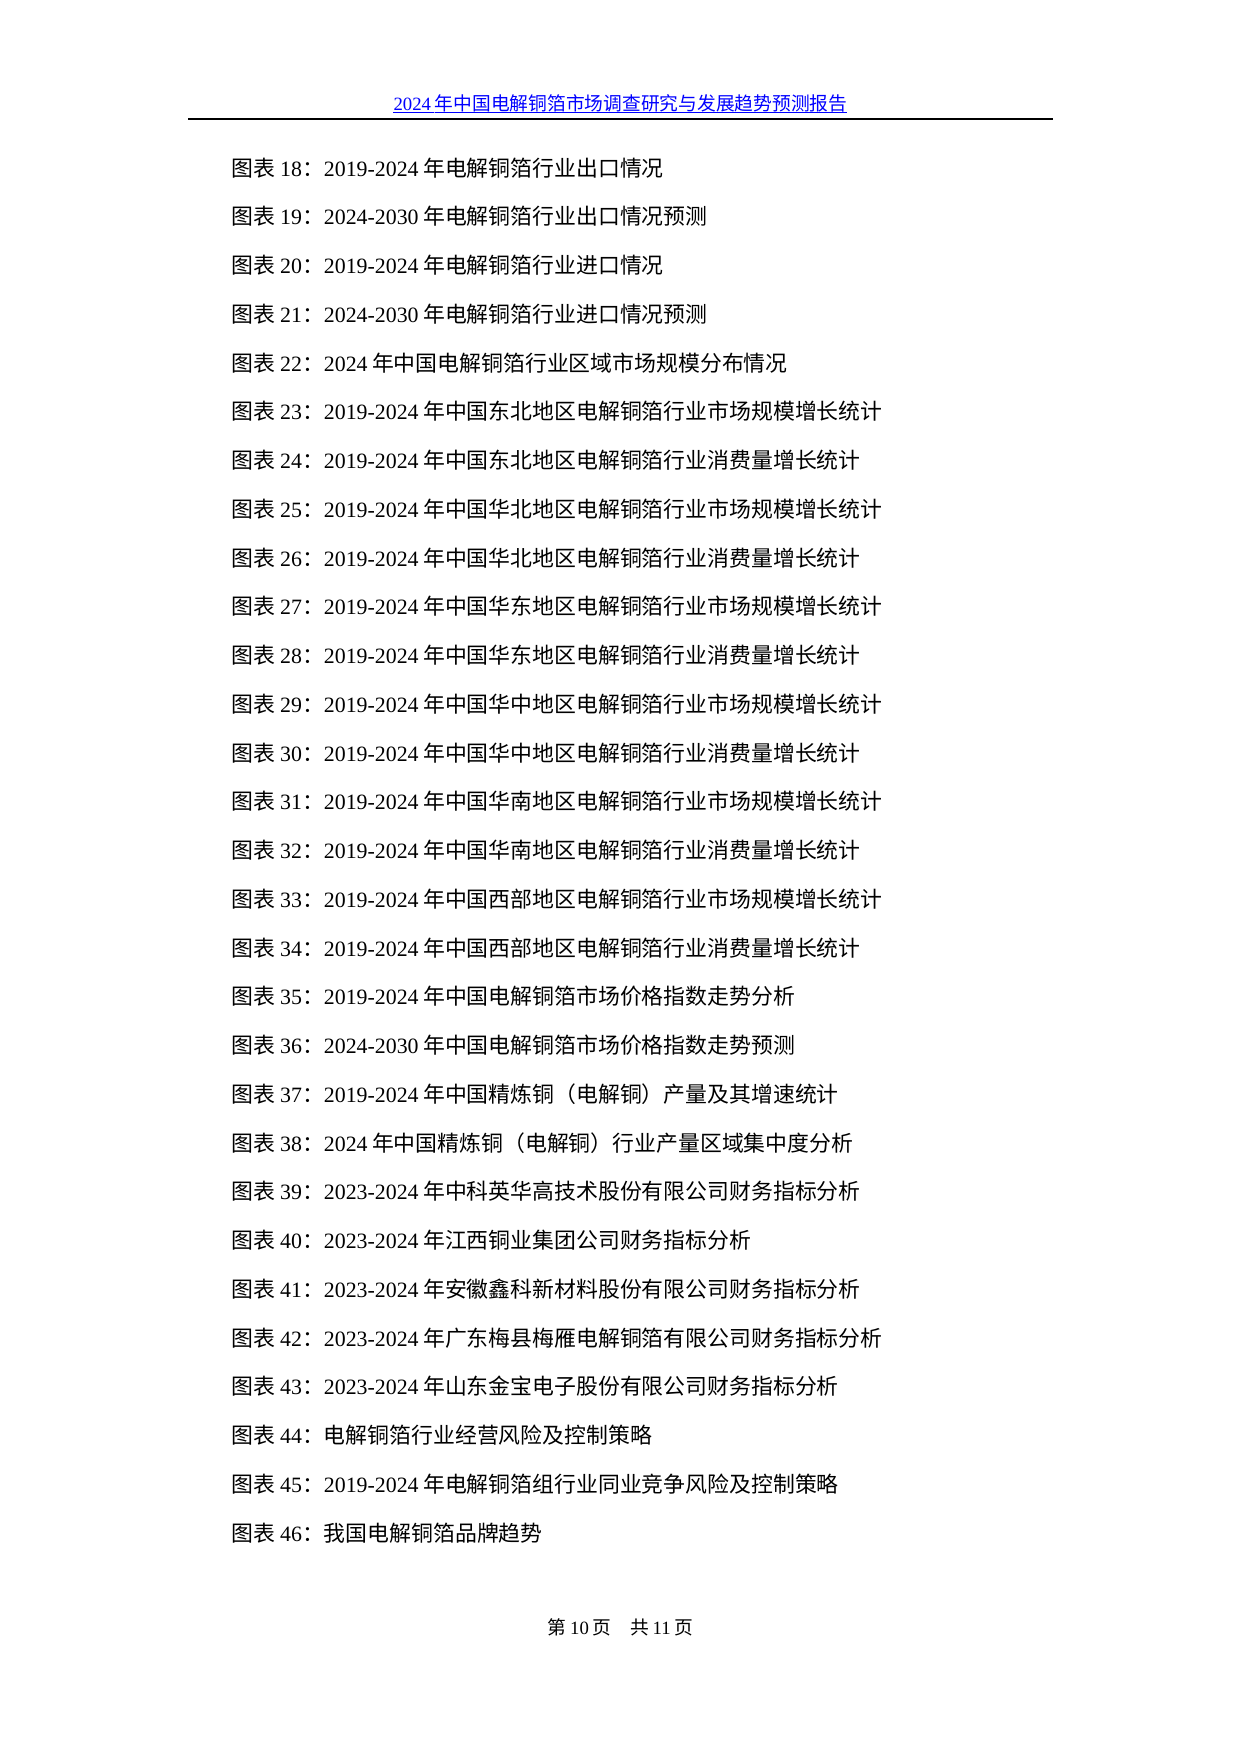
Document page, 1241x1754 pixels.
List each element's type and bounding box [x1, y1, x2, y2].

text [187, 150, 1053, 1548]
